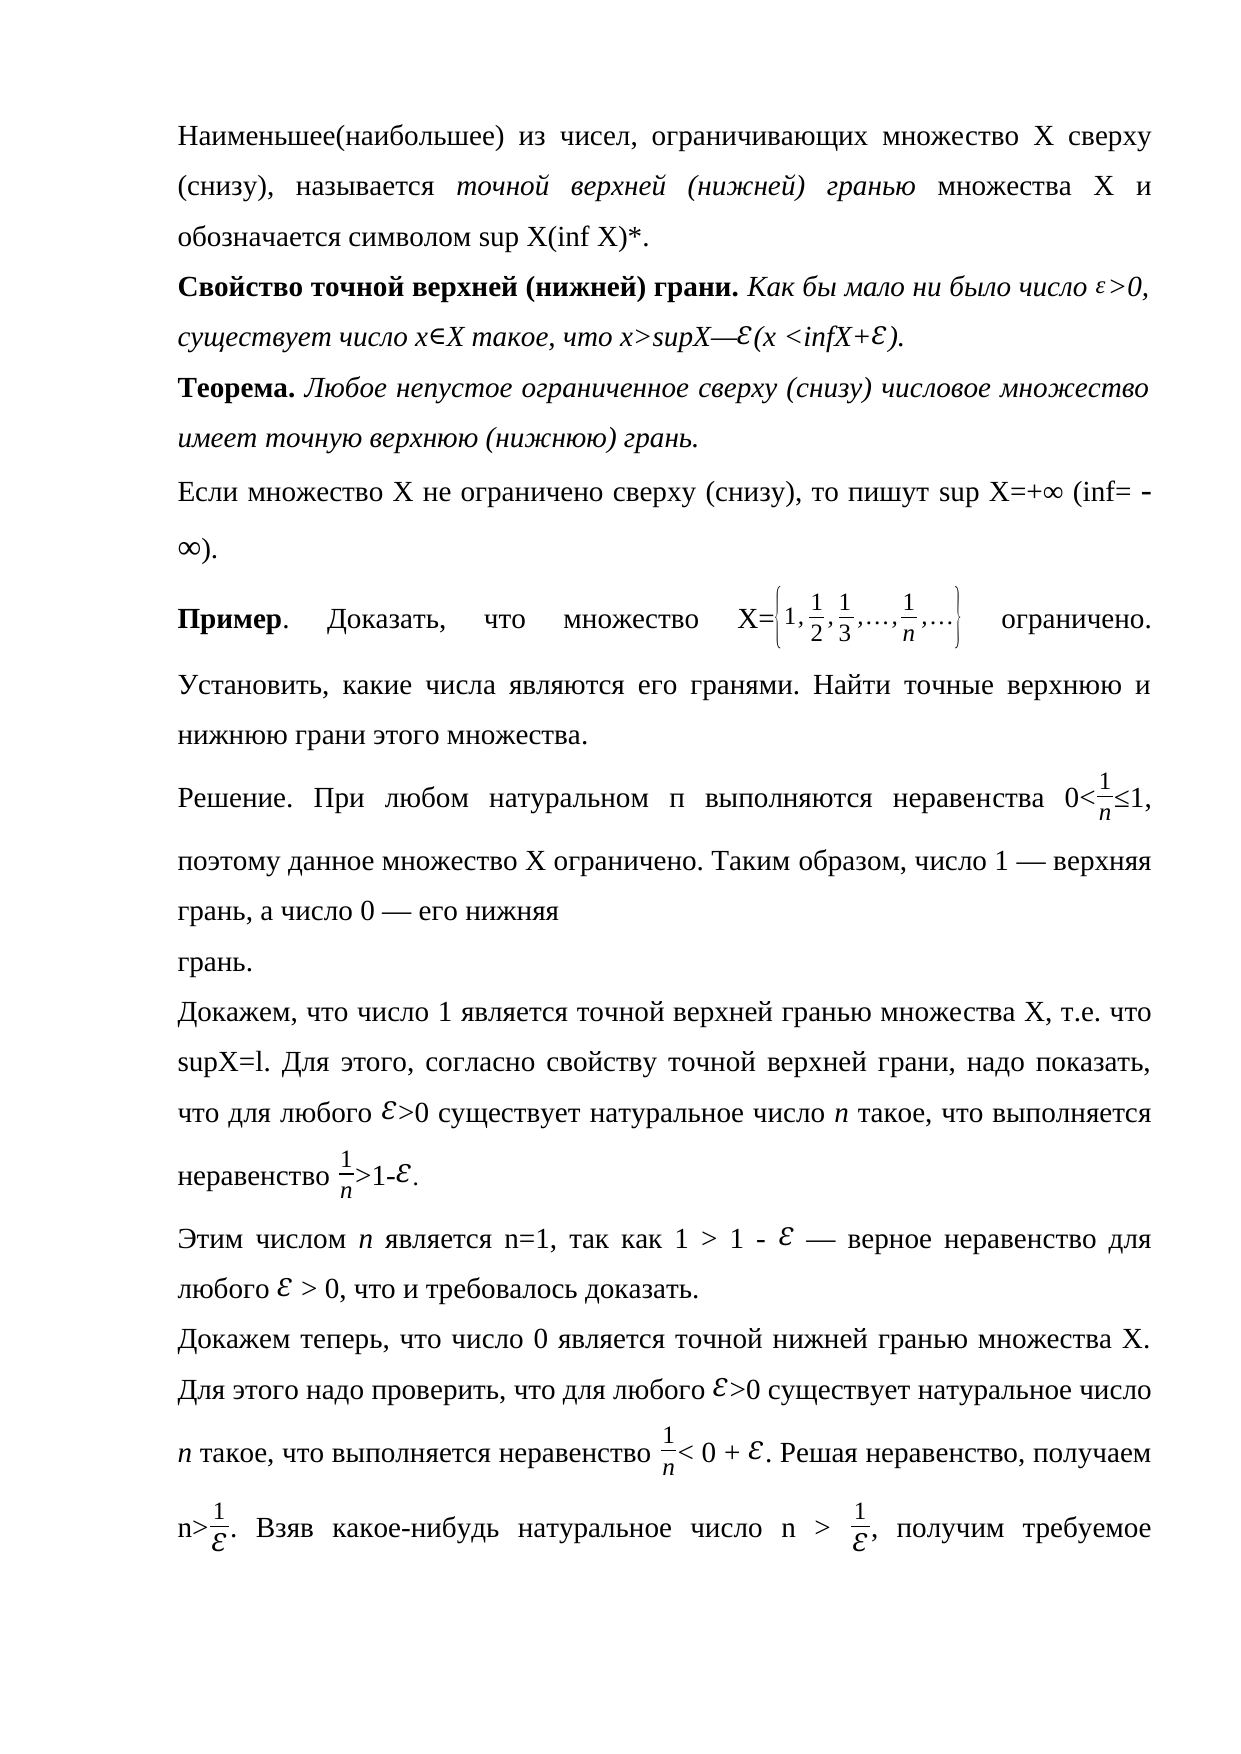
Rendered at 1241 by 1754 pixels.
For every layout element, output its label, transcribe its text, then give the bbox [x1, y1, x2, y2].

text Этим числом n является n=1, так как 1 > 1 - — верное неравенство для любого > 0, что и требовалось доказать. [177, 1221, 1152, 1305]
text Свойство точной верхней (нижней) грани. Как бы мало ни было число >0, существует число хХ такое, что x>supX—(х <infX+). [177, 269, 1152, 353]
text Докажем, что число 1 является точной верхней гранью множества Х, т.е. что supX=l. Для этого, согласно свойству точной верхней грани, надо показать, что для любого >0 существует натуральное число n такое, что выполняется неравенство ˃1-. [177, 994, 1152, 1204]
text Наименьшее(наибольшее) из чисел, ограничивающих множество X сверху (снизу), называется точной верхней (нижней) гранью множества X и обозначается символом sup X(inf X)*. [177, 118, 1152, 252]
text Теорема. Любое непустое ограниченное сверху (снизу) числовое множество имеет точную верхнюю (нижнюю) грань. [177, 370, 1152, 453]
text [177, 1321, 1152, 1557]
text грань. [177, 944, 1152, 977]
text Если множество X не ограничено сверху (снизу), то пишут sup X=+∞ (inf= -∞). [177, 470, 1152, 566]
text Пример. Доказать, что множество X= ограничено. Установить, какие числа являются его гранями. Найти точные верхнюю и нижнюю грани этого множества. [177, 585, 1152, 751]
text Решение. При любом натуральном п выполняются неравенства 0<≤1, поэтому данное множество X ограничено. Таким образом, число 1 — верхняя грань, а число 0 — его нижняя [177, 767, 1152, 927]
